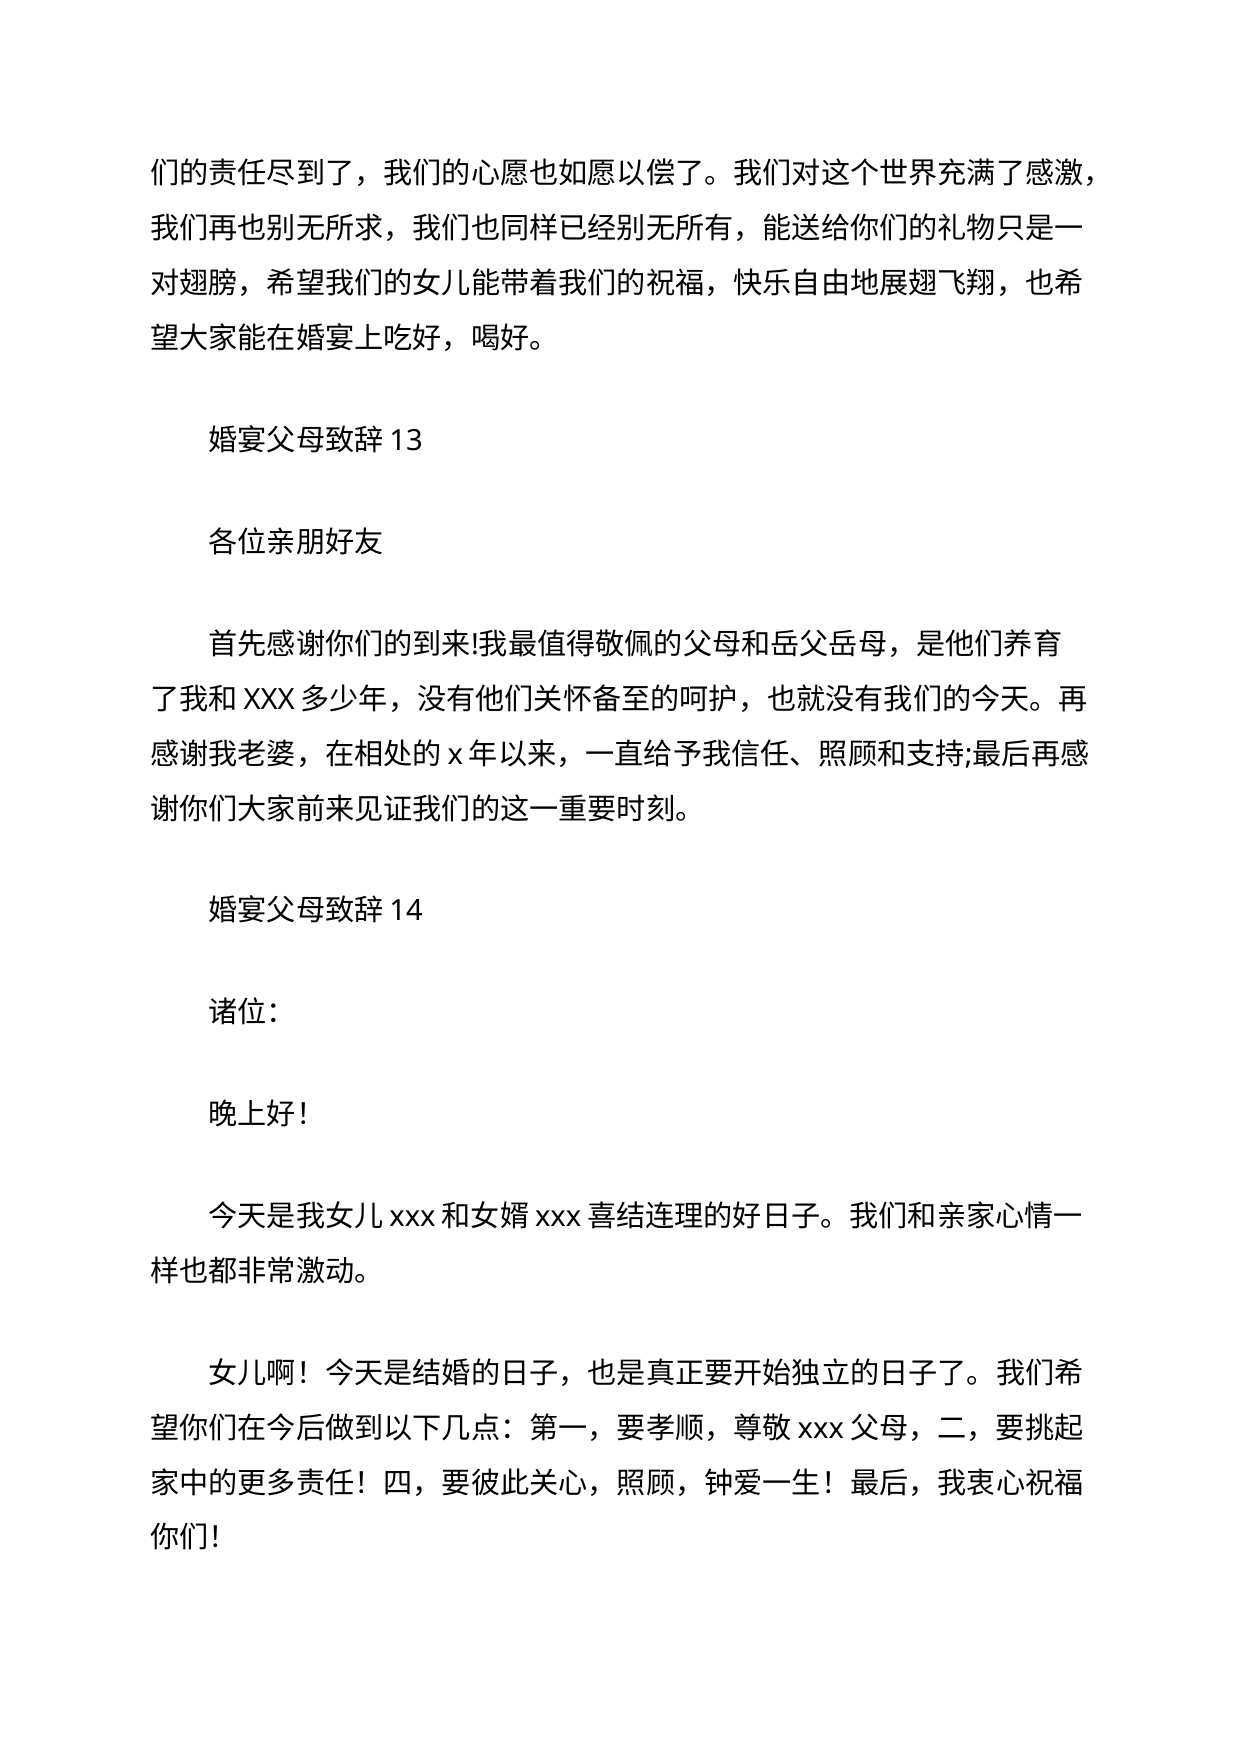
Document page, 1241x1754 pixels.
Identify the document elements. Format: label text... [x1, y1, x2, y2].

text 各位亲朋好友 [150, 518, 1090, 561]
text 首先感谢你们的到来!我最值得敬佩的父母和岳父岳母，是他们养育了我和XXX多少年，没有他们关怀备至的呵护，也就没有我们的今天。再感谢我老婆，在相处的x年以来，一直给予我信任、照顾和支持;最后再感谢你们大家前来见证我们的这一重要时刻。 [150, 620, 1090, 827]
text 诸位： [150, 989, 1090, 1031]
text 婚宴父母致辞13 [150, 416, 1090, 459]
text 婚宴父母致辞14 [150, 887, 1090, 929]
text 女儿啊！今天是结婚的日子，也是真正要开始独立的日子了。我们希望你们在今后做到以下几点：第一，要孝顺，尊敬xxx父母，二，要挑起家中的更多责任！四，要彼此关心，照顾，钟爱一生！最后，我衷心祝福你们！ [150, 1349, 1090, 1556]
text 今天是我女儿xxx和女婿xxx喜结连理的好日子。我们和亲家心情一样也都非常激动。 [150, 1192, 1090, 1290]
text 晚上好！ [150, 1091, 1090, 1133]
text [150, 150, 1090, 357]
